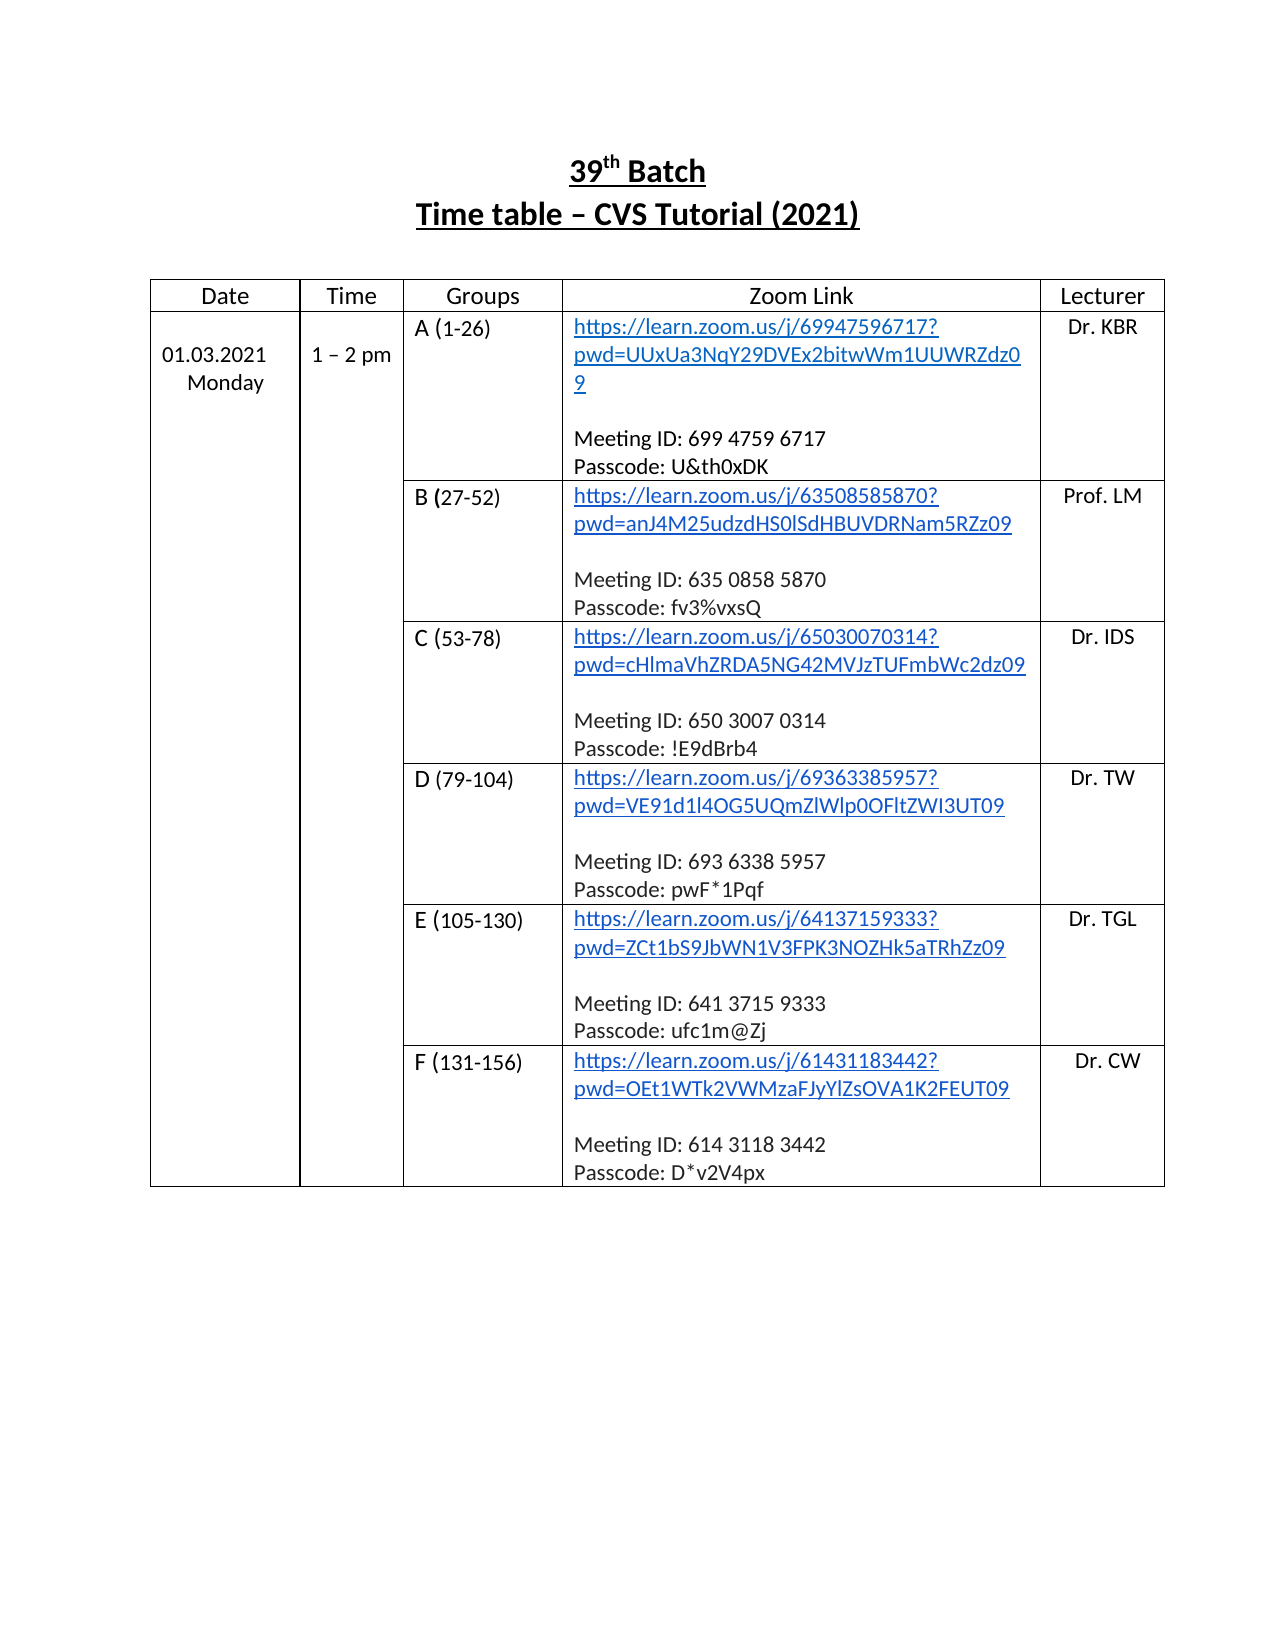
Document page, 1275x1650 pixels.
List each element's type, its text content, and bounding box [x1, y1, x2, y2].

table_cell Dr. IDS [1041, 622, 1164, 762]
table_cell B (27-52) [404, 481, 562, 621]
table_cell E (105-130) [404, 905, 562, 1045]
table_cell A (1-26) [404, 312, 562, 480]
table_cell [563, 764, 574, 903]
table_header Groups [404, 280, 562, 311]
table_cell F (131-156) [404, 1046, 562, 1186]
table_cell 01.03.2021 Monday [151, 312, 299, 1186]
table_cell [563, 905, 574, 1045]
text 39th Batch [150, 150, 1125, 191]
table_header Time [301, 280, 403, 311]
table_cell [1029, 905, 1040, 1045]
table_cell Dr. TGL [1041, 905, 1164, 1045]
table_cell Prof. LM [1041, 481, 1164, 621]
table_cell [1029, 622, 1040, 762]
table_cell C (53-78) [404, 622, 562, 762]
table_cell https://learn.zoom.us/j/69947596717?pwd=UUxUa3NqY29DVEx2bitwWm1UUWRZdz09 Meeting ID: 699 4759 6717 Passcode: U&th0xDK [563, 312, 1040, 480]
table_cell https://learn.zoom.us/j/61431183442?pwd=OEt1WTk2VWMzaFJyYlZsOVA1K2FEUT09 Meeting ID: 614 3118 3442 Passcode: D*v2V4px [563, 1046, 1040, 1186]
table_cell Dr. TW [1041, 764, 1164, 903]
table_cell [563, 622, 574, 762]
table_cell Dr. CW [1041, 1046, 1164, 1186]
table_cell 1 – 2 pm [301, 312, 403, 1186]
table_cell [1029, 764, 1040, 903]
table_header Lecturer [1041, 280, 1164, 311]
table_header Zoom Link [563, 280, 1040, 311]
table_cell D (79-104) [404, 764, 562, 903]
table_cell https://learn.zoom.us/j/63508585870?pwd=anJ4M25udzdHS0lSdHBUVDRNam5RZz09 Meeting ID: 635 0858 5870 Passcode: fv3%vxsQ [563, 481, 1040, 621]
table_header Date [151, 280, 299, 311]
table_cell Dr. KBR [1041, 312, 1164, 480]
text Time table – CVS Tutorial (2021) [150, 193, 1125, 234]
